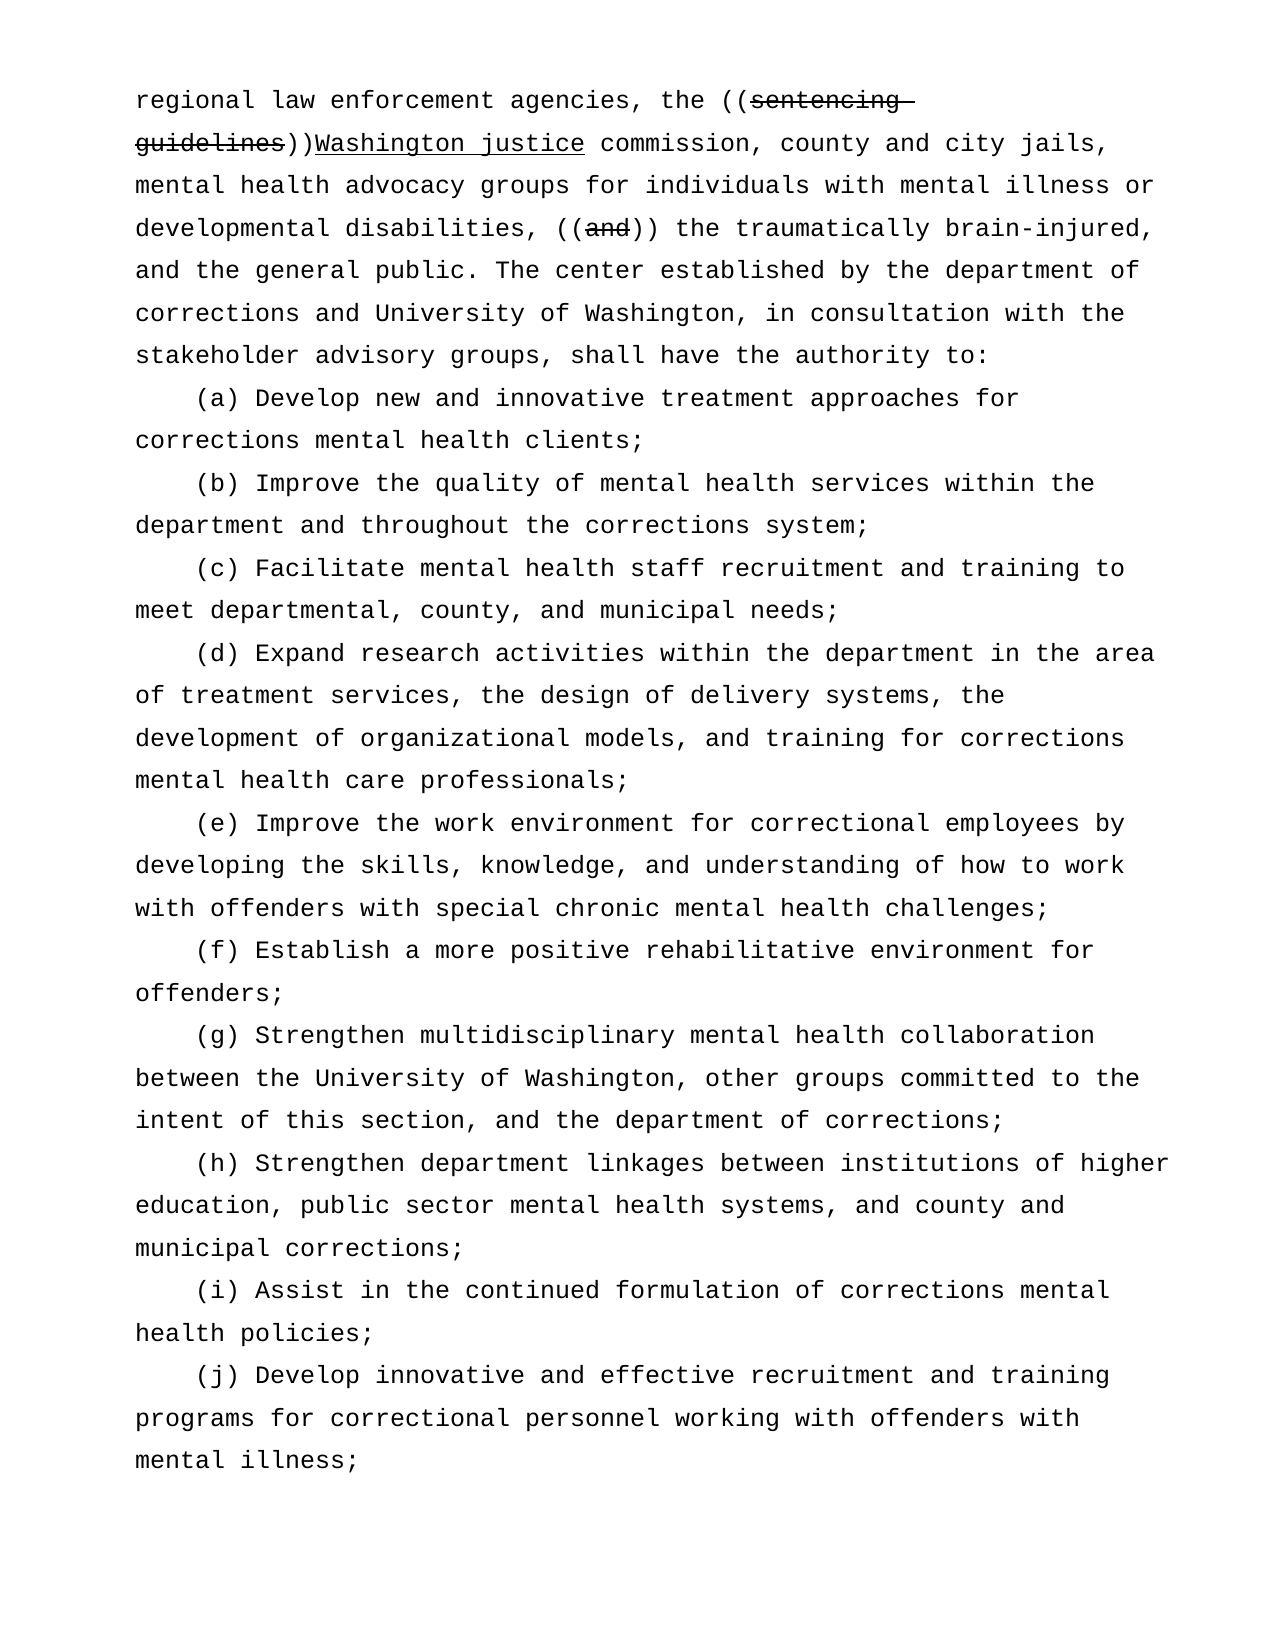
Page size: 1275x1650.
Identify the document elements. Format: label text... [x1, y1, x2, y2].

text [135, 75, 1170, 372]
text (e) Improve the work environment for correctional employees by developing the skills, knowledge, and understanding of how to work with offenders with special chronic mental health challenges; [135, 797, 1170, 925]
text (f) Establish a more positive rehabilitative environment for offenders; [135, 925, 1170, 1010]
text (a) Develop new and innovative treatment approaches for corrections mental health clients; [135, 372, 1170, 457]
text (c) Facilitate mental health staff recruitment and training to meet departmental, county, and municipal needs; [135, 542, 1170, 627]
text (i) Assist in the continued formulation of corrections mental health policies; [135, 1265, 1170, 1350]
text (d) Expand research activities within the department in the area of treatment services, the design of delivery systems, the development of organizational models, and training for corrections mental health care professionals; [135, 627, 1170, 797]
text (h) Strengthen department linkages between institutions of higher education, public sector mental health systems, and county and municipal corrections; [135, 1137, 1170, 1265]
text (j) Develop innovative and effective recruitment and training programs for correctional personnel working with offenders with mental illness; [135, 1350, 1170, 1477]
text (b) Improve the quality of mental health services within the department and throughout the corrections system; [135, 457, 1170, 542]
text (g) Strengthen multidisciplinary mental health collaboration between the University of Washington, other groups committed to the intent of this section, and the department of corrections; [135, 1010, 1170, 1137]
